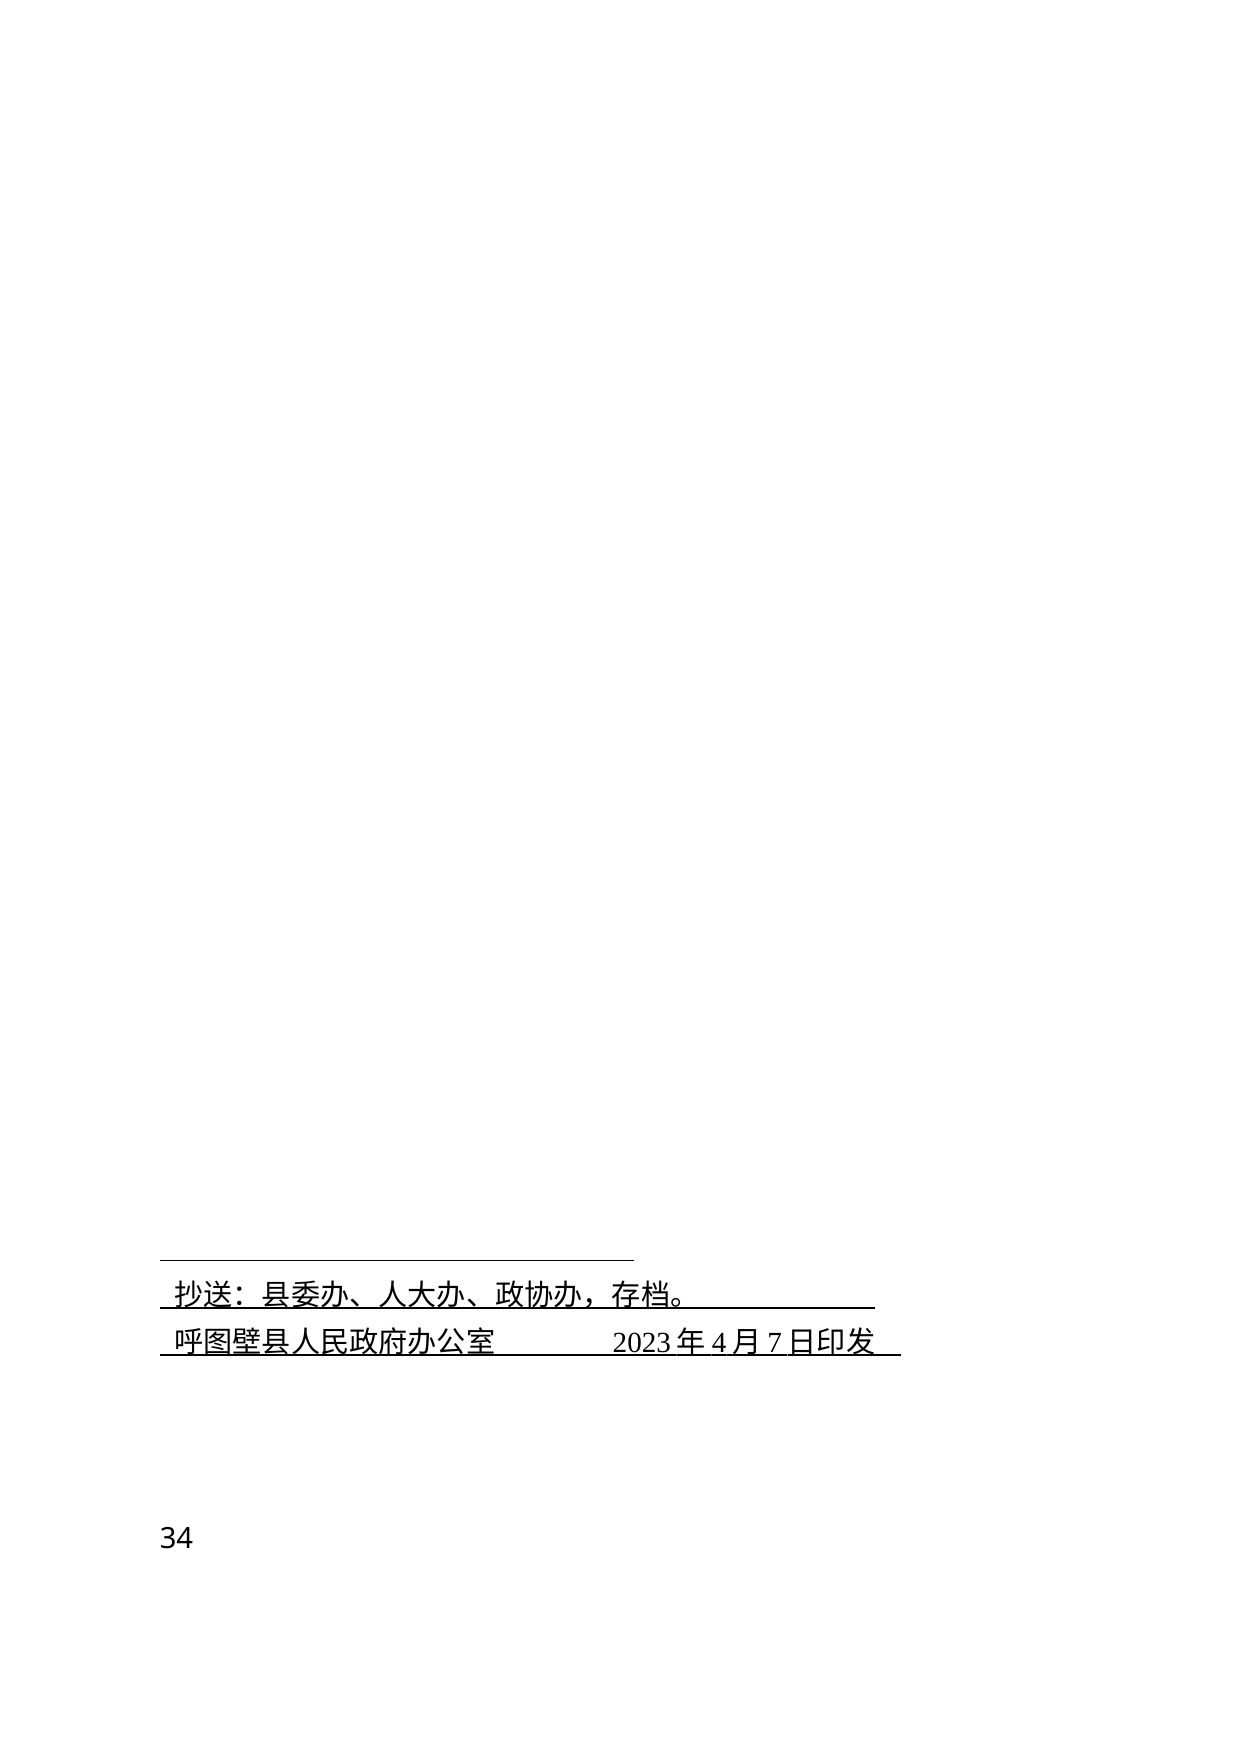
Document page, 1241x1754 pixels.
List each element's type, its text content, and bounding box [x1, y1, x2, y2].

text 抄送：县委办、人大办、政协办，存档。 [159, 1269, 1081, 1316]
text 呼图壁县人民政府办公室 2023年4月7日印发 [159, 1316, 1081, 1363]
